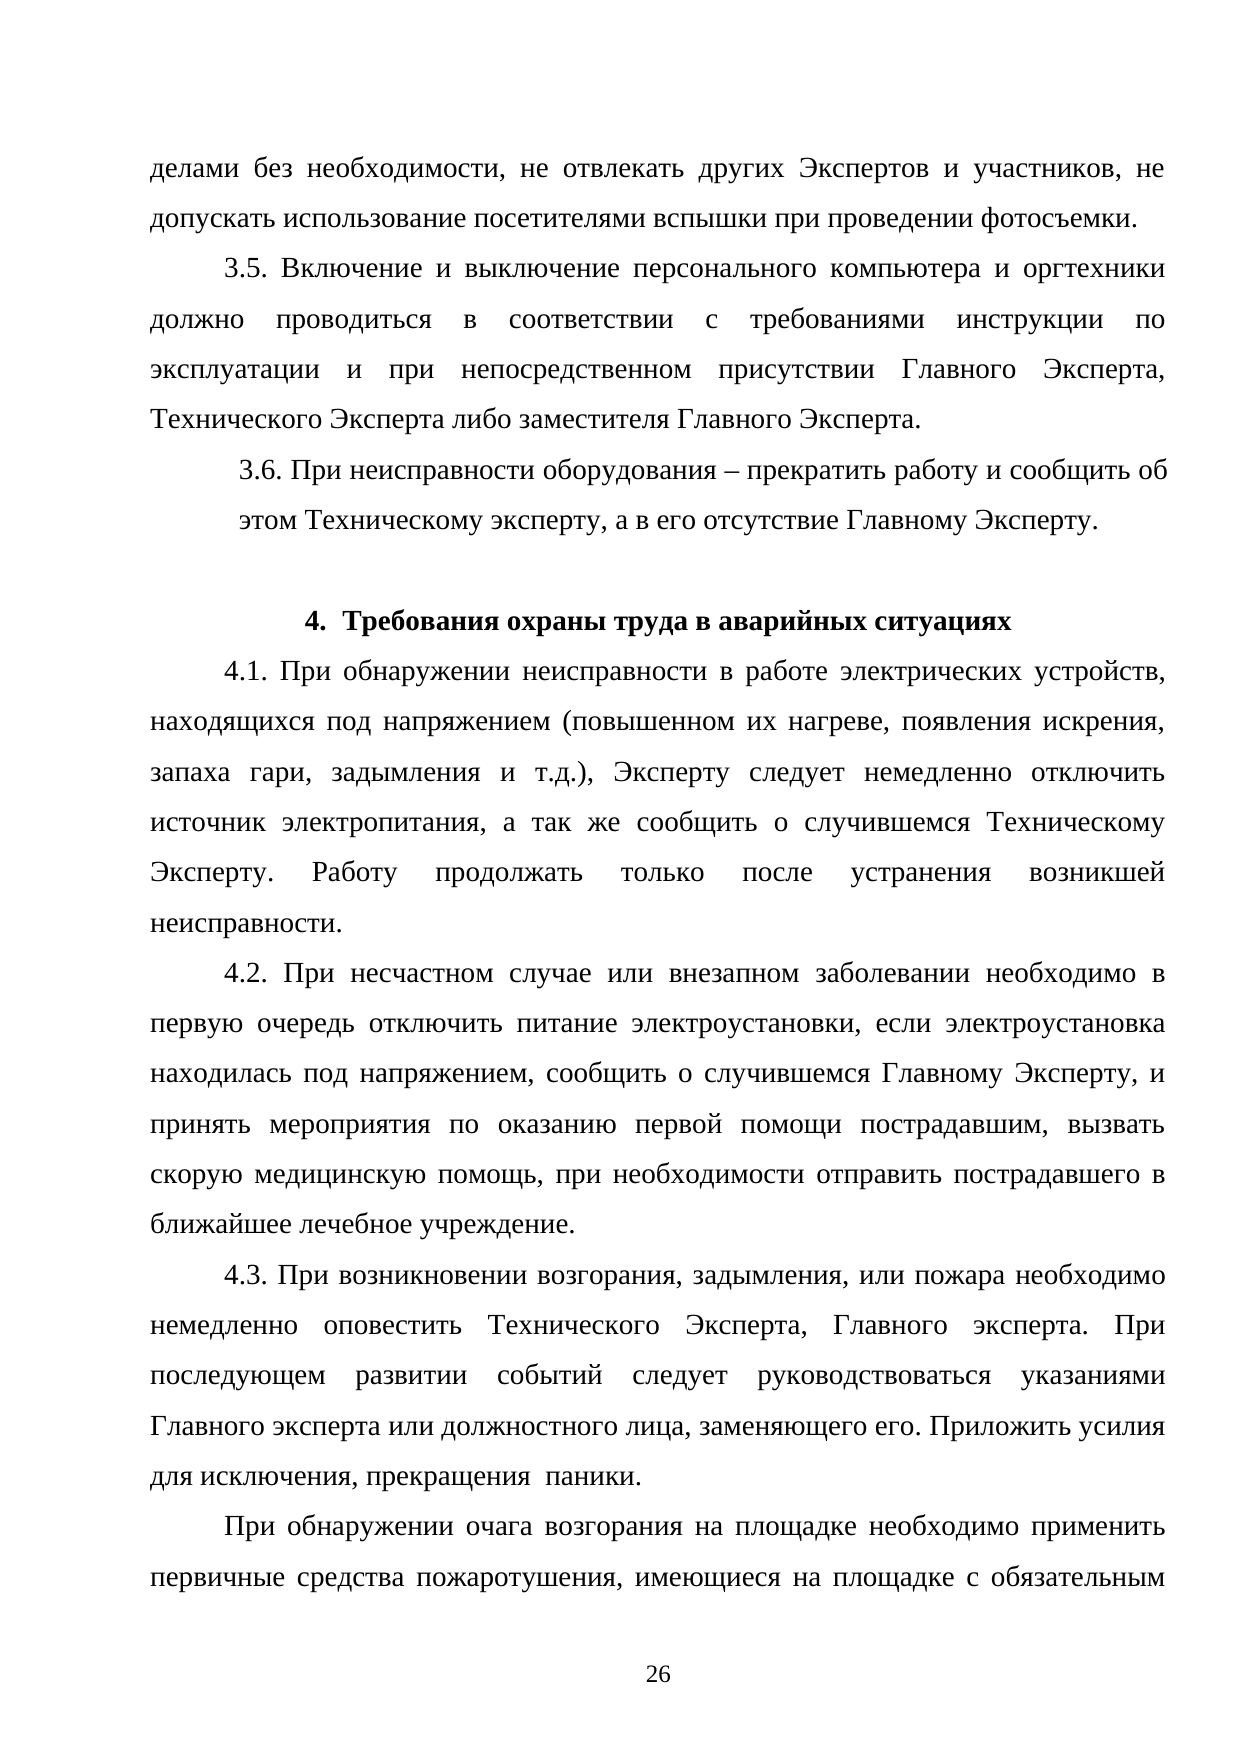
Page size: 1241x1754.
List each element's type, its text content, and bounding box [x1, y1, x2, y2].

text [150, 1508, 1166, 1592]
text 3.5. Включение и выключение персонального компьютера и оргтехники должно проводиться в соответствии с требованиями инструкции по эксплуатации и при непосредственном присутствии Главного Эксперта, Технического Эксперта либо заместителя Главного Эксперта. [150, 251, 1166, 435]
text 4.2. При несчастном случае или внезапном заболевании необходимо в первую очередь отключить питание электроустановки, если электроустановка находилась под напряжением, сообщить о случившемся Главному Эксперту, и принять мероприятия по оказанию первой помощи пострадавшим, вызвать скорую медицинскую помощь, при необходимости отправить пострадавшего в ближайшее лечебное учреждение. [150, 955, 1166, 1240]
text 3.6. При неисправности оборудования – прекратить работу и сообщить об этом Техническому эксперту, а в его отсутствие Главному Эксперту. [239, 452, 1168, 536]
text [150, 150, 1166, 234]
subtitle Требования охраны труда в аварийных ситуациях [150, 603, 1166, 636]
text 4.1. При обнаружении неисправности в работе электрических устройств, находящихся под напряжением (повышенном их нагреве, появления искрения, запаха гари, задымления и т.д.), Эксперту следует немедленно отключить источник электропитания, а так же сообщить о случившемся Техническому Эксперту. Работу продолжать только после устранения возникшей неисправности. [150, 653, 1166, 938]
text 4.3. При возникновении возгорания, задымления, или пожара необходимо немедленно оповестить Технического Эксперта, Главного эксперта. При последующем развитии событий следует руководствоваться указаниями Главного эксперта или должностного лица, заменяющего его. Приложить усилия для исключения, прекращения паники. [150, 1257, 1166, 1492]
